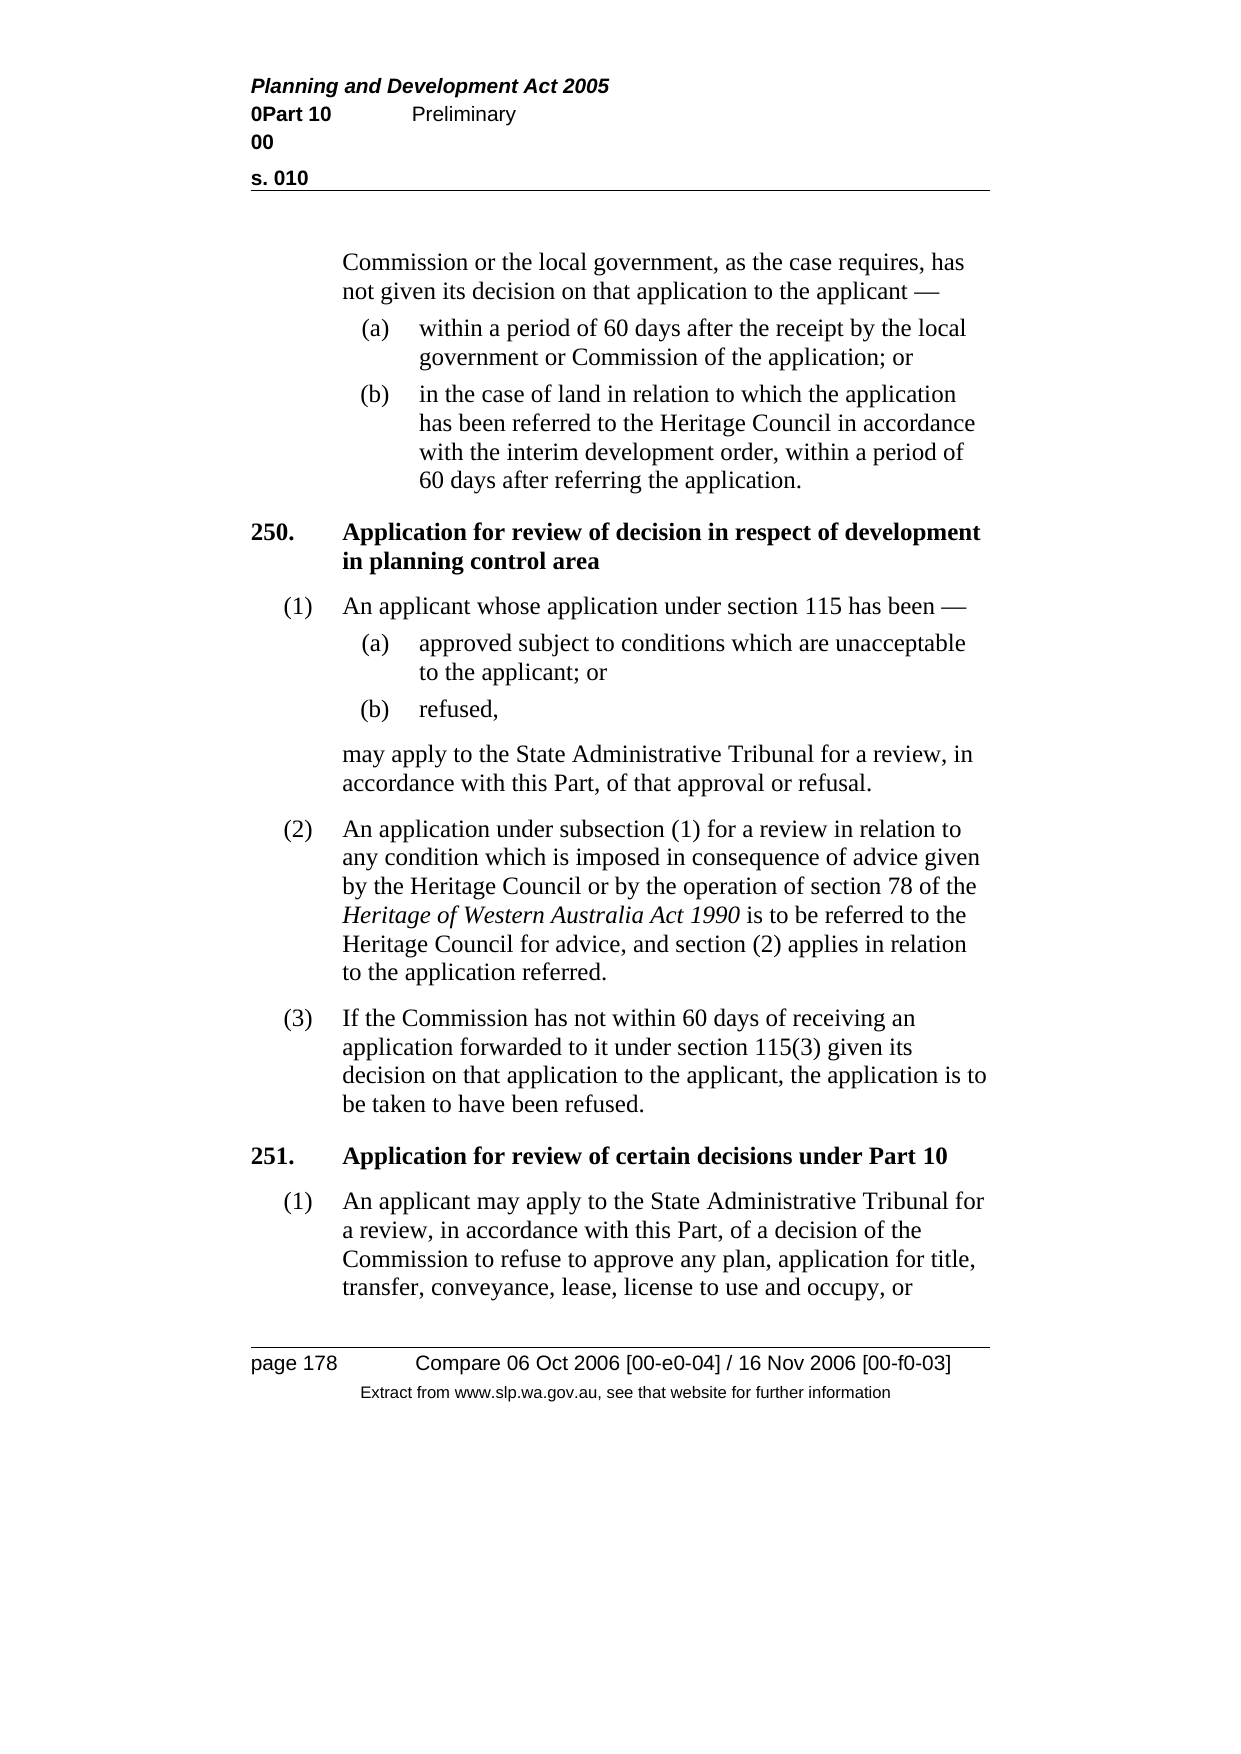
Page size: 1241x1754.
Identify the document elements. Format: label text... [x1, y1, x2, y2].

text (a) within a period of 60 days after the receipt by the local government or Commission of the application; or [251, 313, 990, 371]
text (b) refused, [251, 694, 990, 723]
text (a) approved subject to conditions which are unacceptable to the applicant; or [251, 628, 990, 686]
subtitle 251. Application for review of certain decisions under Part 10 [251, 1141, 990, 1169]
text (2) An application under subsection (1) for a review in relation to any condition which is imposed in consequence of advice given by the Heritage Council or by the operation of section 78 of the Heritage of Western Australia Act 1990 is to be referred to the Heritage Council for advice, and section (2) applies in relation to the application referred. [251, 814, 990, 986]
text (b) in the case of land in relation to which the application has been referred to the Heritage Council in accordance with the interim development order, within a period of 60 days after referring the application. [251, 379, 990, 494]
text (3) If the Commission has not within 60 days of receiving an application forwarded to it under section 115(3) given its decision on that application to the applicant, the application is to be taken to have been refused. [251, 1003, 990, 1118]
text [251, 1186, 990, 1301]
text (1) An applicant whose application under section 115 has been — [251, 591, 990, 620]
text may apply to the State Administrative Tribunal for a review, in accordance with this Part, of that approval or refusal. [251, 739, 990, 797]
subtitle 250. Application for review of decision in respect of development in planning control area [251, 517, 990, 574]
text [251, 247, 990, 305]
